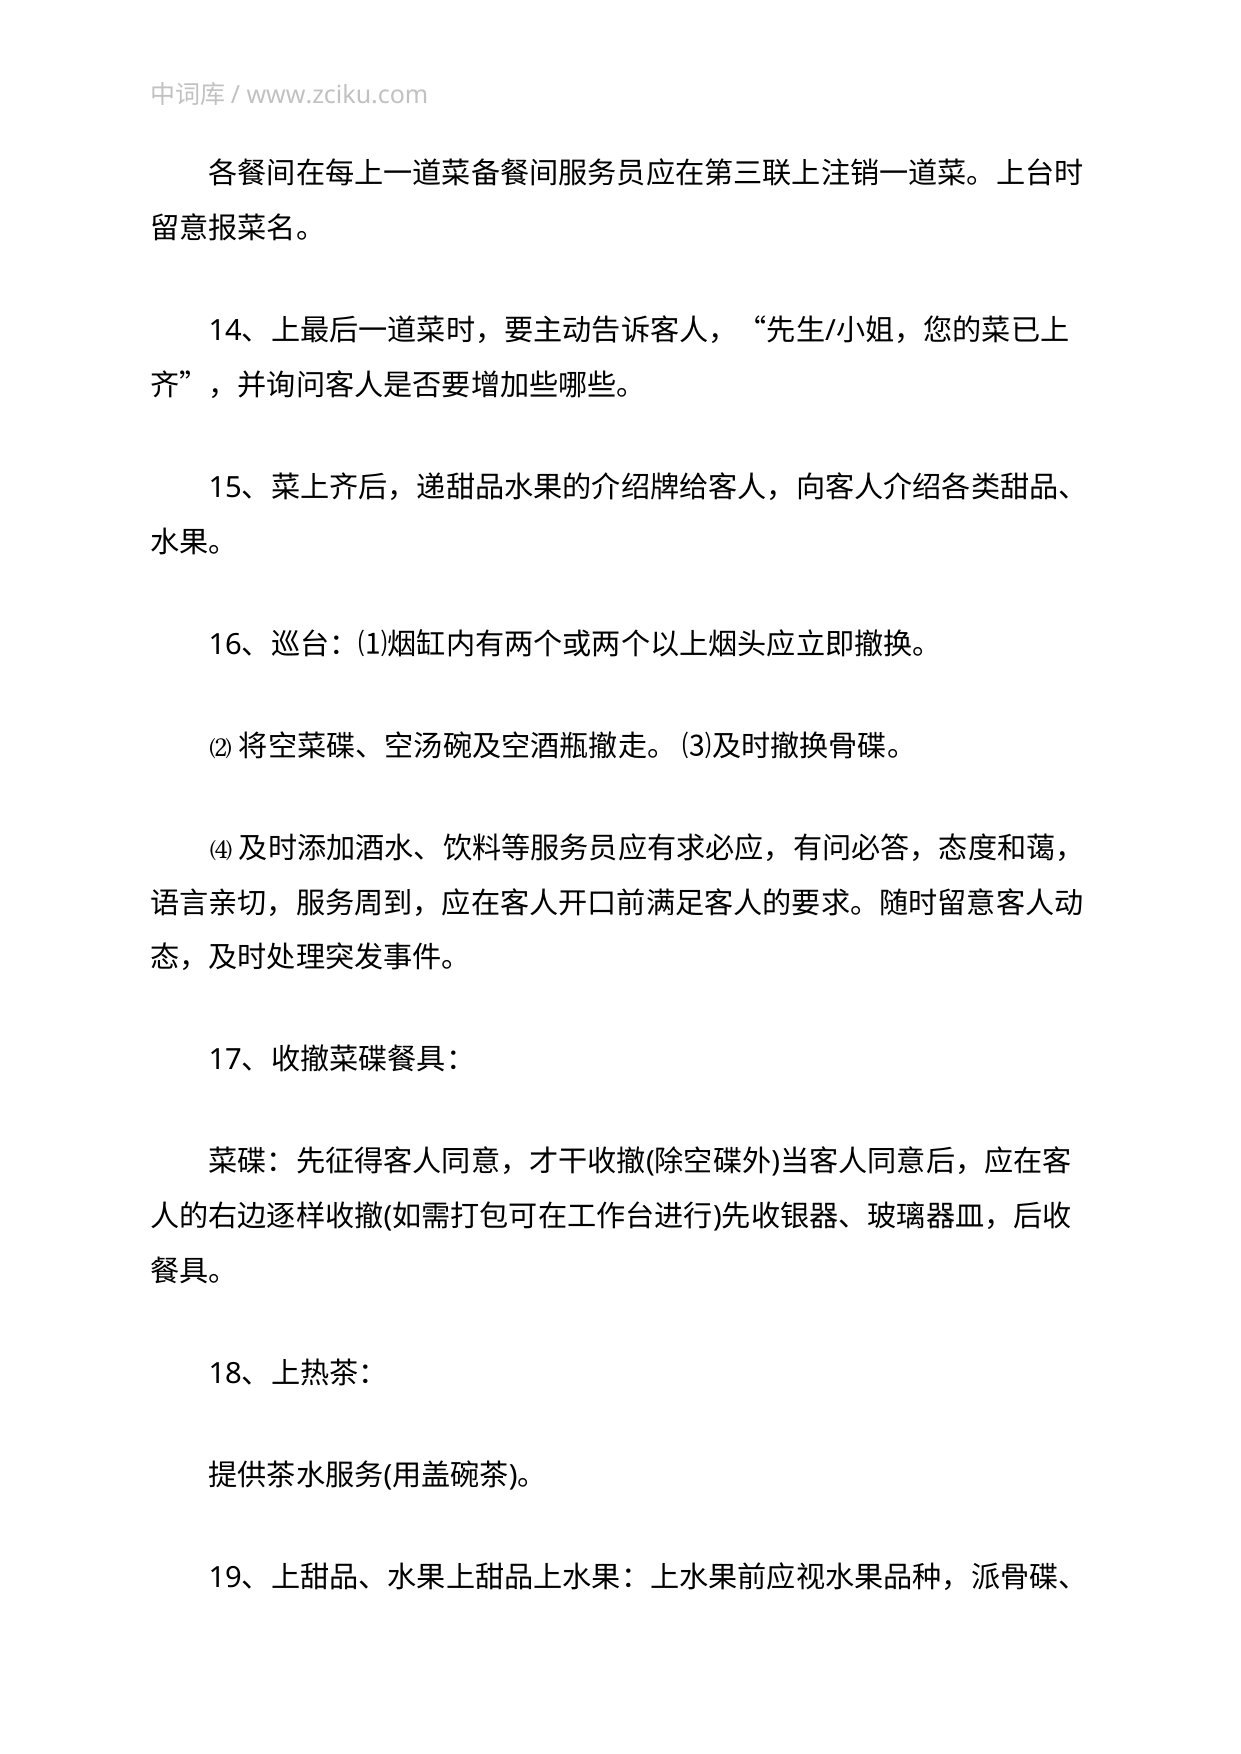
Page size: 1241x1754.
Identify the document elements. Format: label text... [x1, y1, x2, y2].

text 16、巡台：⑴烟缸内有两个或两个以上烟头应立即撤换。 [150, 620, 1090, 663]
text ⑷及时添加酒水、饮料等服务员应有求必应，有问必答，态度和蔼，语言亲切，服务周到，应在客人开口前满足客人的要求。随时留意客人动态，及时处理突发事件。 [150, 824, 1090, 976]
text 18、上热茶： [150, 1349, 1090, 1392]
text 菜碟：先征得客人同意，才干收撤(除空碟外)当客人同意后，应在客人的右边逐样收撤(如需打包可在工作台进行)先收银器、玻璃器皿，后收餐具。 [150, 1138, 1090, 1290]
text 14、上最后一道菜时，要主动告诉客人，“先生/小姐，您的菜已上齐”，并询问客人是否要增加些哪些。 [150, 307, 1090, 404]
text 17、收撤菜碟餐具： [150, 1036, 1090, 1078]
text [150, 1553, 1090, 1596]
text 15、菜上齐后，递甜品水果的介绍牌给客人，向客人介绍各类甜品、水果。 [150, 463, 1090, 561]
text ⑵将空菜碟、空汤碗及空酒瓶撤走。 ⑶及时撤换骨碟。 [150, 722, 1090, 764]
text 各餐间在每上一道菜备餐间服务员应在第三联上注销一道菜。上台时留意报菜名。 [150, 150, 1090, 247]
text 提供茶水服务(用盖碗茶)。 [150, 1452, 1090, 1494]
